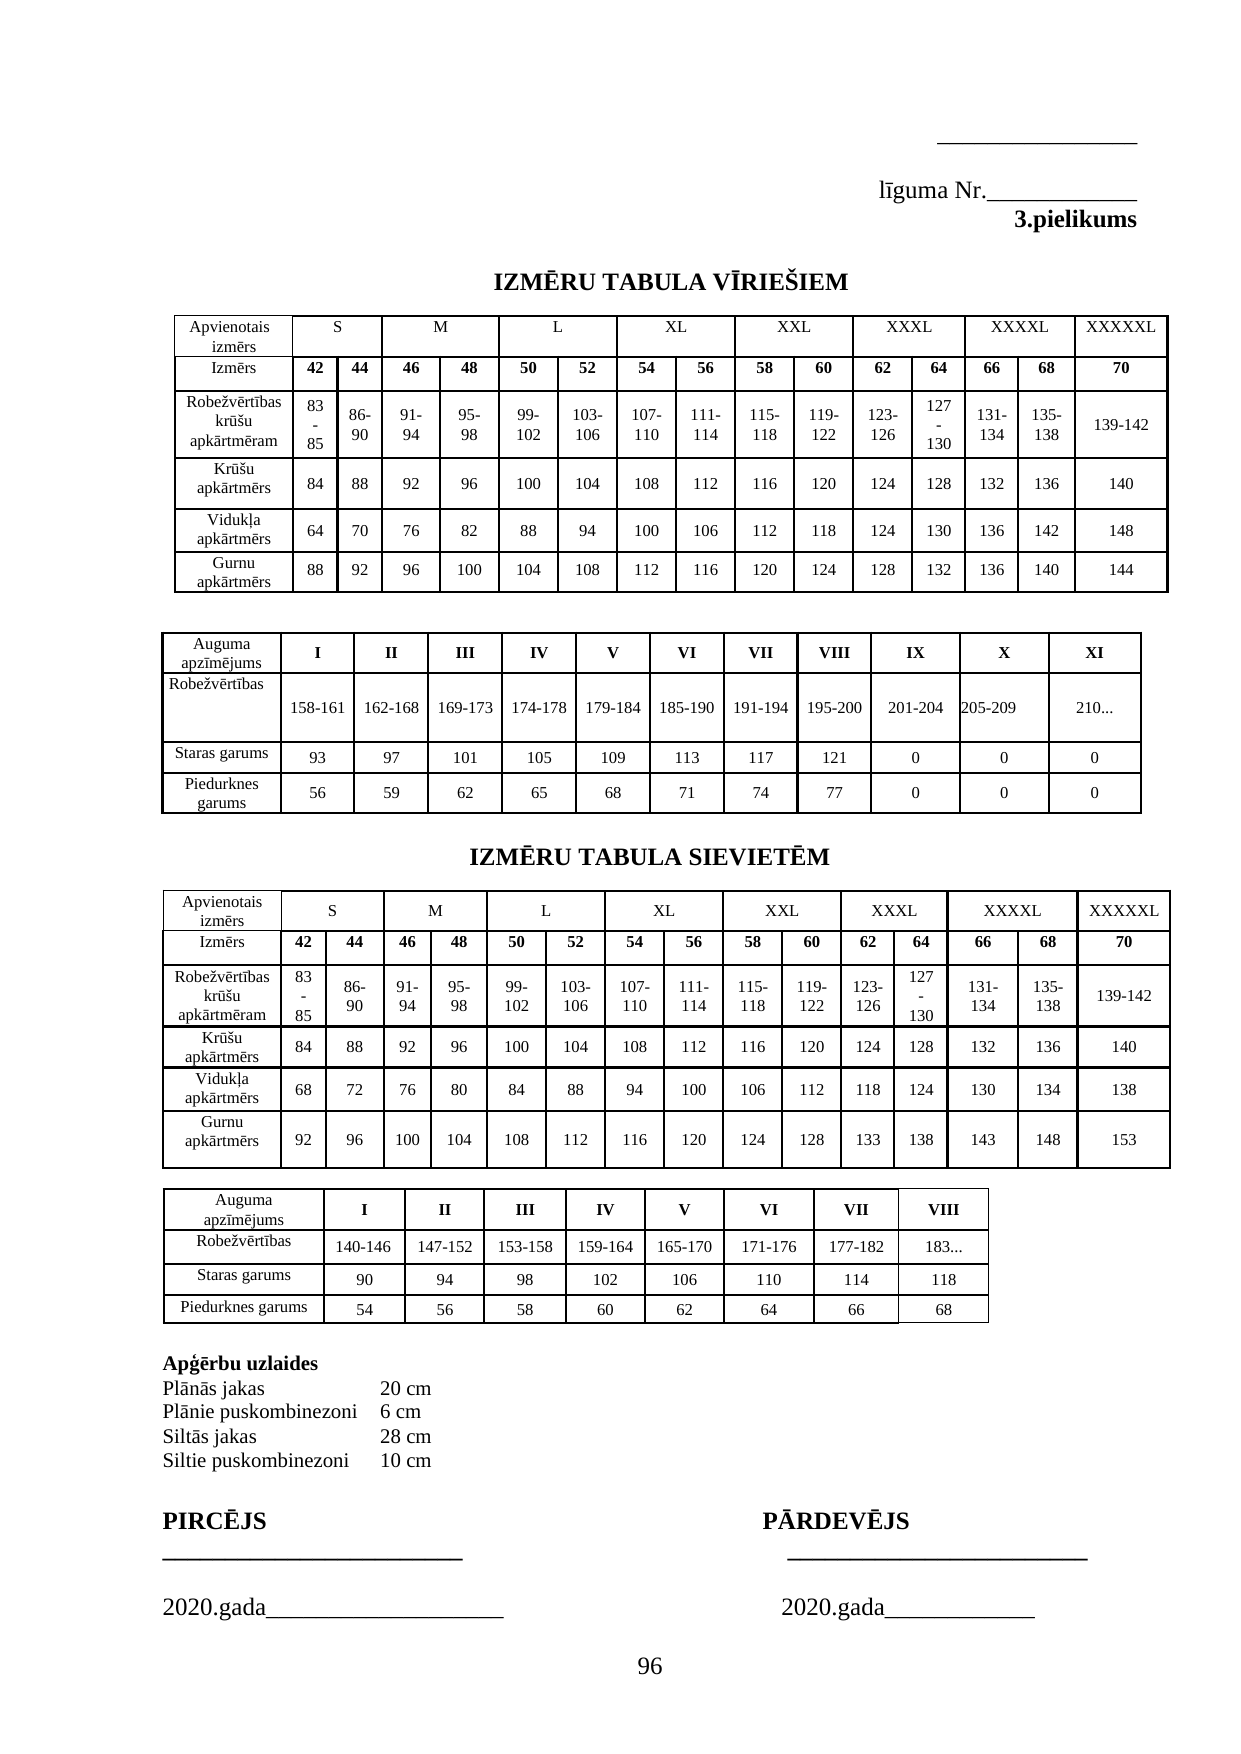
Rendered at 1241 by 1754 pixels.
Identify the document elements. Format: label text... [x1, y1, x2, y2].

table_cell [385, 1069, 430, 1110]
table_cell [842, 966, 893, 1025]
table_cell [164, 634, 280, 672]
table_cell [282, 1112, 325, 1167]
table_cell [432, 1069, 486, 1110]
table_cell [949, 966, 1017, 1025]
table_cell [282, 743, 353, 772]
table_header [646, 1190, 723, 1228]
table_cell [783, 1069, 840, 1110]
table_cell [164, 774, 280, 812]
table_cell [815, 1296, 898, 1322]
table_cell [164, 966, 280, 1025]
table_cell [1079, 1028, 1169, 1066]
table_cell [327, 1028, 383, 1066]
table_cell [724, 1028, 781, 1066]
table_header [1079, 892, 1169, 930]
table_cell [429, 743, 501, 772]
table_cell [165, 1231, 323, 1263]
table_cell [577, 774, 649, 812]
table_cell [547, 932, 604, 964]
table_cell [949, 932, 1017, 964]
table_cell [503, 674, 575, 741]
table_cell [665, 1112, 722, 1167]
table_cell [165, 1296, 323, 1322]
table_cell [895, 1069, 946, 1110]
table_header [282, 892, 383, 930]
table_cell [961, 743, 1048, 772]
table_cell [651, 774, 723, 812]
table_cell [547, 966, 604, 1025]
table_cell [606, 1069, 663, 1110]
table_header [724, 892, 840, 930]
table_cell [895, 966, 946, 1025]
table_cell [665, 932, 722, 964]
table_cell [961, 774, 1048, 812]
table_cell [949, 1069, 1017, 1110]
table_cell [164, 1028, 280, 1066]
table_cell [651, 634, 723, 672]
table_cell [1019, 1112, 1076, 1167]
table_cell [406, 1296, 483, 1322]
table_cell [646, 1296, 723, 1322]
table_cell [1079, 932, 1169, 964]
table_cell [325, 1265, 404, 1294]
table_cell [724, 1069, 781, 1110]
text līguma Nr.____________ [162, 176, 1137, 204]
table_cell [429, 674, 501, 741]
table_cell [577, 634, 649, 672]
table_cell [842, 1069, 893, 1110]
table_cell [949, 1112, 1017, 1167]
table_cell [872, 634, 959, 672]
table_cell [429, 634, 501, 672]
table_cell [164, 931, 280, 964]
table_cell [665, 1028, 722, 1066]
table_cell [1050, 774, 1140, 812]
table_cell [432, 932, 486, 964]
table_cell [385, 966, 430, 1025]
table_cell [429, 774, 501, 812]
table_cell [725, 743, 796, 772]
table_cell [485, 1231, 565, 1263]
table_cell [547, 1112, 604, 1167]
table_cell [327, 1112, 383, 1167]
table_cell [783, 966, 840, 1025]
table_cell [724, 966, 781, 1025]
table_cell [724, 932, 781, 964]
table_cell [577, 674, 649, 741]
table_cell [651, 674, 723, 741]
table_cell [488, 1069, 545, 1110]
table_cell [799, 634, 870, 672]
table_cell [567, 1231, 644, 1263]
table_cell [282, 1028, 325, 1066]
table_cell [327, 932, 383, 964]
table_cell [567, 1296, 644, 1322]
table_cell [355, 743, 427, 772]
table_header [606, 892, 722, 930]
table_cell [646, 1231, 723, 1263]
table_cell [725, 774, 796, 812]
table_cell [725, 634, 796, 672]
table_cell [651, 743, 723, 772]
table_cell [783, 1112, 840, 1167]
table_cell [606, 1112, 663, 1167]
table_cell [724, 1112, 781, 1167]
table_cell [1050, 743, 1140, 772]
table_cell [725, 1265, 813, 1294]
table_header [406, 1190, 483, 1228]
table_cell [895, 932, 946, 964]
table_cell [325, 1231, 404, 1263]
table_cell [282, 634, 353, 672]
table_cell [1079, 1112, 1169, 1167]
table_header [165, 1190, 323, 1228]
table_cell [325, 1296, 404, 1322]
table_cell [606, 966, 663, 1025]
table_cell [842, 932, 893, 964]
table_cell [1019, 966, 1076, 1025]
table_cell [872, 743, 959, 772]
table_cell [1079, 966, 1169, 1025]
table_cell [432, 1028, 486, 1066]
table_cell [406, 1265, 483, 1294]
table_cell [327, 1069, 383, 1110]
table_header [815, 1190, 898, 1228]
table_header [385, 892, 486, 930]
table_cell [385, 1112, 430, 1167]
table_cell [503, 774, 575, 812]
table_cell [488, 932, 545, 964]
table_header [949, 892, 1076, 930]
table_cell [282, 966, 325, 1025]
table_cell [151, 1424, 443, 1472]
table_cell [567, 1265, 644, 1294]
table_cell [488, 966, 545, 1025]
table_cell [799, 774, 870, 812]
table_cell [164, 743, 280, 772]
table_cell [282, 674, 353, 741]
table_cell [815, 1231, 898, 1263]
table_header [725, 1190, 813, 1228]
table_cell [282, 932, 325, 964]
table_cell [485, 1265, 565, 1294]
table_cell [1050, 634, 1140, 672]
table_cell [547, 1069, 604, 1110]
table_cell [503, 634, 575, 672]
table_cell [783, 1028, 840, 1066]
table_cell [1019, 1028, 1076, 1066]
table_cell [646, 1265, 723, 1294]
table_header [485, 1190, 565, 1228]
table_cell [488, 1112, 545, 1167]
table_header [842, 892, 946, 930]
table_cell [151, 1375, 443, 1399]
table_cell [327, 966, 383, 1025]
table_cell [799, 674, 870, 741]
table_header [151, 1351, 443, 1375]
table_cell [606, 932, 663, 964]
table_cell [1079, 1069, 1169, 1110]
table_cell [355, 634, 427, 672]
text IZMĒRU TABULA SIEVIETĒM [162, 842, 1137, 870]
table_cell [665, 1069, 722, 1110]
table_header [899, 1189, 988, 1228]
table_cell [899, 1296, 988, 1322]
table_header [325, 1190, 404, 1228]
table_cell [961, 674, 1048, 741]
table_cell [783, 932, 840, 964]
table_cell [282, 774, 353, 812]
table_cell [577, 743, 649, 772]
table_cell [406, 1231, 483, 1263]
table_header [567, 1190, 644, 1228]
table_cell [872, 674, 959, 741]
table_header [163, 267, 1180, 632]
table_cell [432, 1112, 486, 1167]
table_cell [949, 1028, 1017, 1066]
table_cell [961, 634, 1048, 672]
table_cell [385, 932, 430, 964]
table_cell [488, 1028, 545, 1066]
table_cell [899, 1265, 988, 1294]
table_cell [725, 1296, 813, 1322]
text 2020.gada___________________ 2020.gada____________ [162, 1592, 1137, 1621]
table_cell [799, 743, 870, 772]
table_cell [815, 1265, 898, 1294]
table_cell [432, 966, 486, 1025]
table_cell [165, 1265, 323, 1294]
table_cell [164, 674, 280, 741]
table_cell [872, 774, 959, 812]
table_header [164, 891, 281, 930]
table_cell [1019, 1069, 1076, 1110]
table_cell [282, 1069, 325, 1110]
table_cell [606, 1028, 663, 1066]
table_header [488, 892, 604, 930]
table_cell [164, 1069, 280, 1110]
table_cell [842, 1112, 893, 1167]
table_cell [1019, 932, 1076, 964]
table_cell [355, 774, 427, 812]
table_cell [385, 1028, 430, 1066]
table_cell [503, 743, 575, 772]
text PIRCĒJS PĀRDEVĒJS ________________________ ________________________ [162, 1506, 1137, 1563]
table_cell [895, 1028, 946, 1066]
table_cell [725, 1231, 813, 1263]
text 3.pielikums [162, 204, 1137, 233]
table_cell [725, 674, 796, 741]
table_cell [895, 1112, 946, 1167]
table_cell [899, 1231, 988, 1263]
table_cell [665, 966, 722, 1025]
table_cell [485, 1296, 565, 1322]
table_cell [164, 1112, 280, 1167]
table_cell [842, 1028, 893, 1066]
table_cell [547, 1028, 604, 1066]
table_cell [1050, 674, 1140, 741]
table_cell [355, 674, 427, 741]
text ________________ [162, 118, 1137, 147]
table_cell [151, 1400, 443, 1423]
